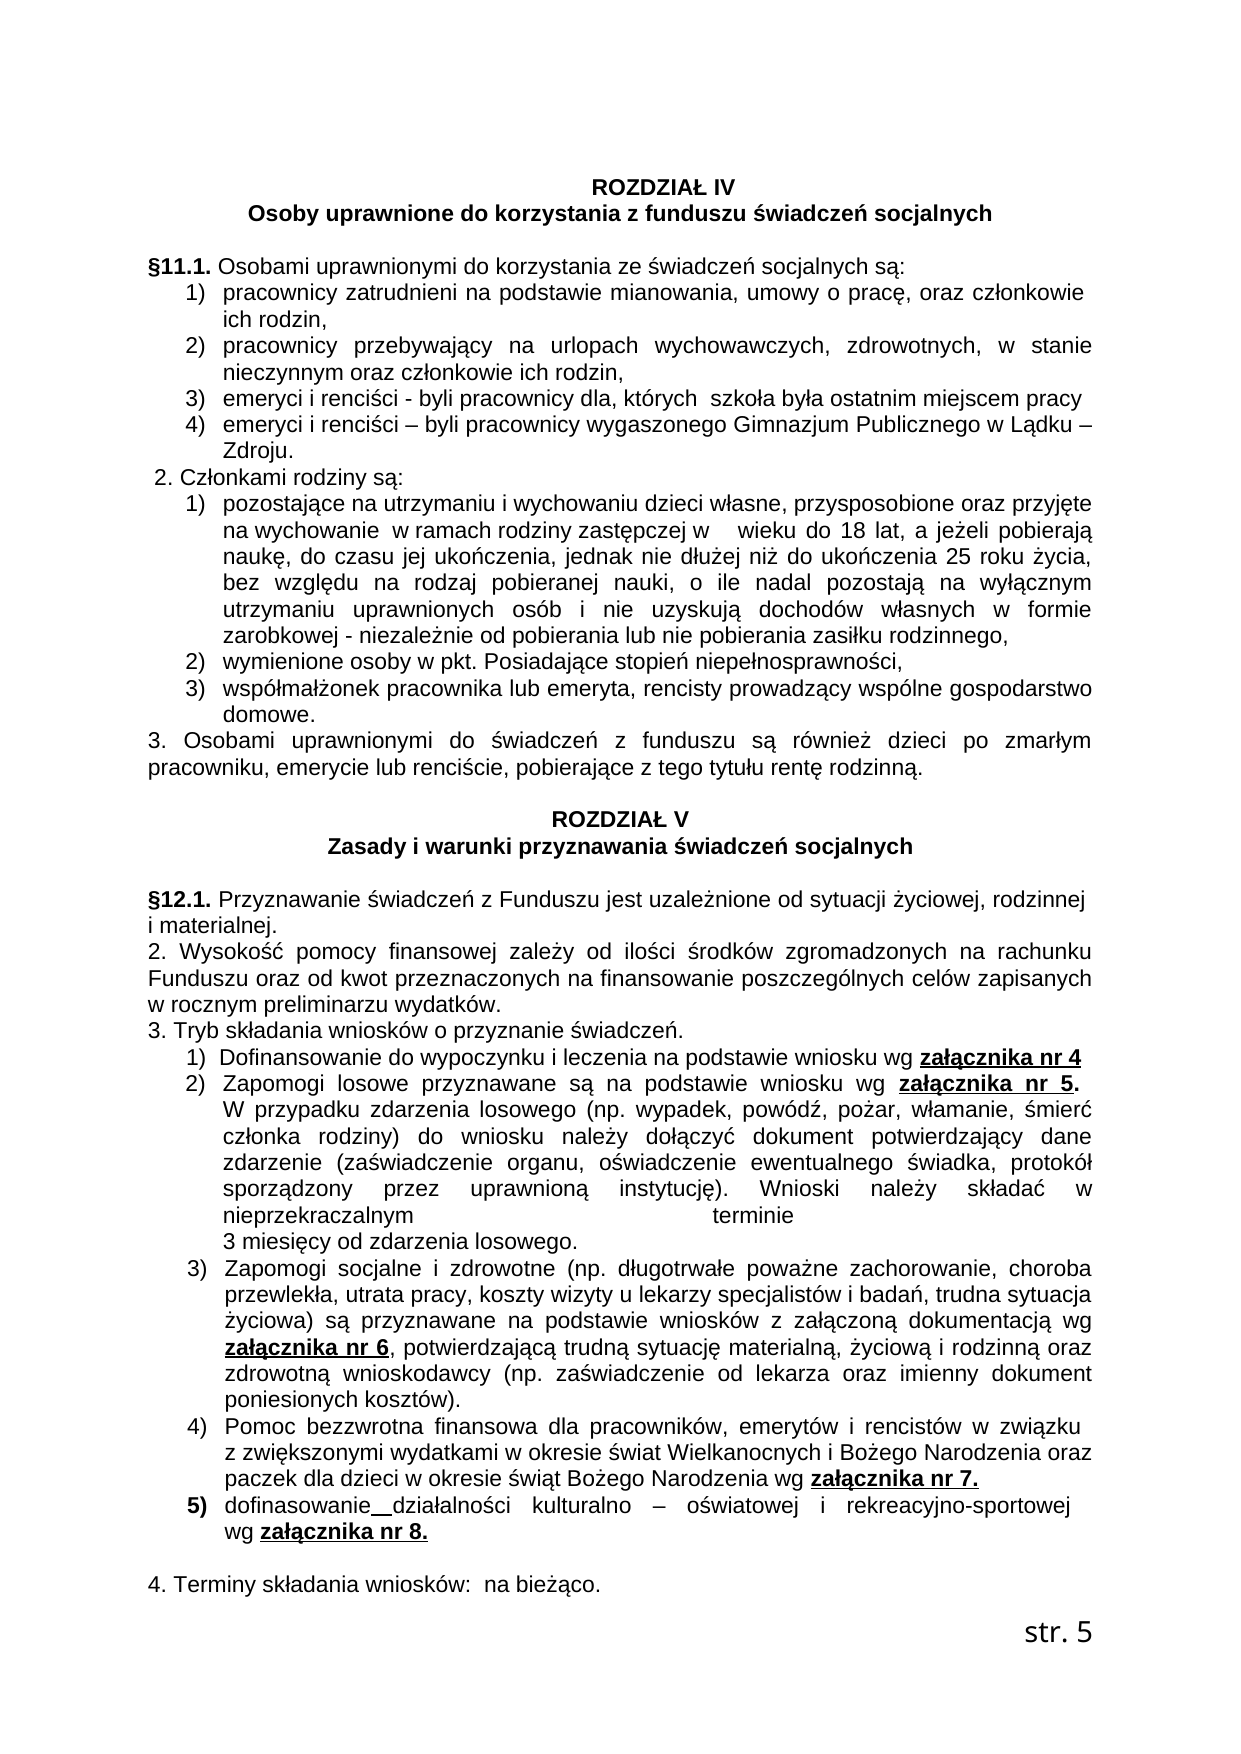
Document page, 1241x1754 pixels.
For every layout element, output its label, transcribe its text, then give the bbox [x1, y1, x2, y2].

text 4. Terminy składania wniosków: na bieżąco. [148, 1571, 1093, 1597]
list Zapomogi socjalne i zdrowotne (np. długotrwałe poważne zachorowanie, choroba przewlekła, utrata pracy, koszty wizyty u lekarzy specjalistów i badań, trudna sytuacja życiowa) są przyznawane na podstawie wniosków z załączoną dokumentacją wg załącznika nr 6, potwierdzającą trudną sytuację materialną, życiową i rodzinną oraz zdrowotną wnioskodawcy (np. zaświadczenie od lekarza oraz imienny dokument poniesionych kosztów). [187, 1254, 1093, 1413]
list pracownicy zatrudnieni na podstawie mianowania, umowy o pracę, oraz członkowie ich rodzin, [185, 279, 1093, 332]
text Osoby uprawnione do korzystania z funduszu świadczeń socjalnych [148, 200, 1093, 227]
list Zapomogi losowe przyznawane są na podstawie wniosku wg załącznika nr 5. W przypadku zdarzenia losowego (np. wypadek, powódź, pożar, włamanie, śmierć członka rodziny) do wniosku należy dołączyć dokument potwierdzający dane zdarzenie (zaświadczenie organu, oświadczenie ewentualnego świadka, protokół sporządzony przez uprawnioną instytucję). Wnioski należy składać w nieprzekraczalnym terminie 3 miesięcy od zdarzenia losowego. [185, 1070, 1093, 1254]
list Pomoc bezzwrotna finansowa dla pracowników, emerytów i rencistów w związku z zwiększonymi wydatkami w okresie świat Wielkanocnych i Bożego Narodzenia oraz paczek dla dzieci w okresie świąt Bożego Narodzenia wg załącznika nr 7. [187, 1413, 1093, 1492]
list pracownicy przebywający na urlopach wychowawczych, zdrowotnych, w stanie nieczynnym oraz członkowie ich rodzin, [185, 332, 1093, 385]
list wymienione osoby w pkt. Posiadające stopień niepełnosprawności, [185, 648, 1093, 675]
text Rozdział IV [160, 174, 1093, 200]
text §12.1. Przyznawanie świadczeń z Funduszu jest uzależnione od sytuacji życiowej, rodzinnej i materialnej. [148, 886, 1093, 938]
subtitle Zasady i warunki przyznawania świadczeń socjalnych [148, 833, 1093, 859]
text 3. Tryb składania wniosków o przyznanie świadczeń. [148, 1017, 1093, 1044]
list pozostające na utrzymaniu i wychowaniu dzieci własne, przysposobione oraz przyjęte na wychowanie w ramach rodziny zastępczej w wieku do 18 lat, a jeżeli pobierają naukę, do czasu jej ukończenia, jednak nie dłużej niż do ukończenia 25 roku życia, bez względu na rodzaj pobieranej nauki, o ile nadal pozostają na wyłącznym utrzymaniu uprawnionych osób i nie uzyskują dochodów własnych w formie zarobkowej - niezależnie od pobierania lub nie pobierania zasiłku rodzinnego, [185, 490, 1093, 648]
list współmałżonek pracownika lub emeryta, rencisty prowadzący wspólne gospodarstwo domowe. [185, 675, 1093, 727]
list emeryci i renciści - byli pracownicy dla, których szkoła była ostatnim miejscem pracy [185, 385, 1093, 411]
text 2. Członkami rodziny są: [148, 464, 1093, 490]
text §11.1. Osobami uprawnionymi do korzystania ze świadczeń socjalnych są: [148, 253, 1093, 279]
text 3. Osobami uprawnionymi do świadczeń z funduszu są również dzieci po zmarłym pracowniku, emerycie lub renciście, pobierające z tego tytułu rentę rodzinną. [148, 727, 1093, 780]
text 2. Wysokość pomocy finansowej zależy od ilości środków zgromadzonych na rachunku Funduszu oraz od kwot przeznaczonych na finansowanie poszczególnych celów zapisanych w rocznym preliminarzu wydatków. [148, 938, 1093, 1017]
list emeryci i renciści – byli pracownicy wygaszonego Gimnazjum Publicznego w Lądku – Zdroju. [185, 411, 1093, 464]
list dofinasowanie działalności kulturalno – oświatowej i rekreacyjno-sportowej wg załącznika nr 8. [187, 1492, 1093, 1544]
text Rozdział V [148, 806, 1093, 833]
text 1) Dofinansowanie do wypoczynku i leczenia na podstawie wniosku wg załącznika nr 4 [148, 1044, 1093, 1070]
